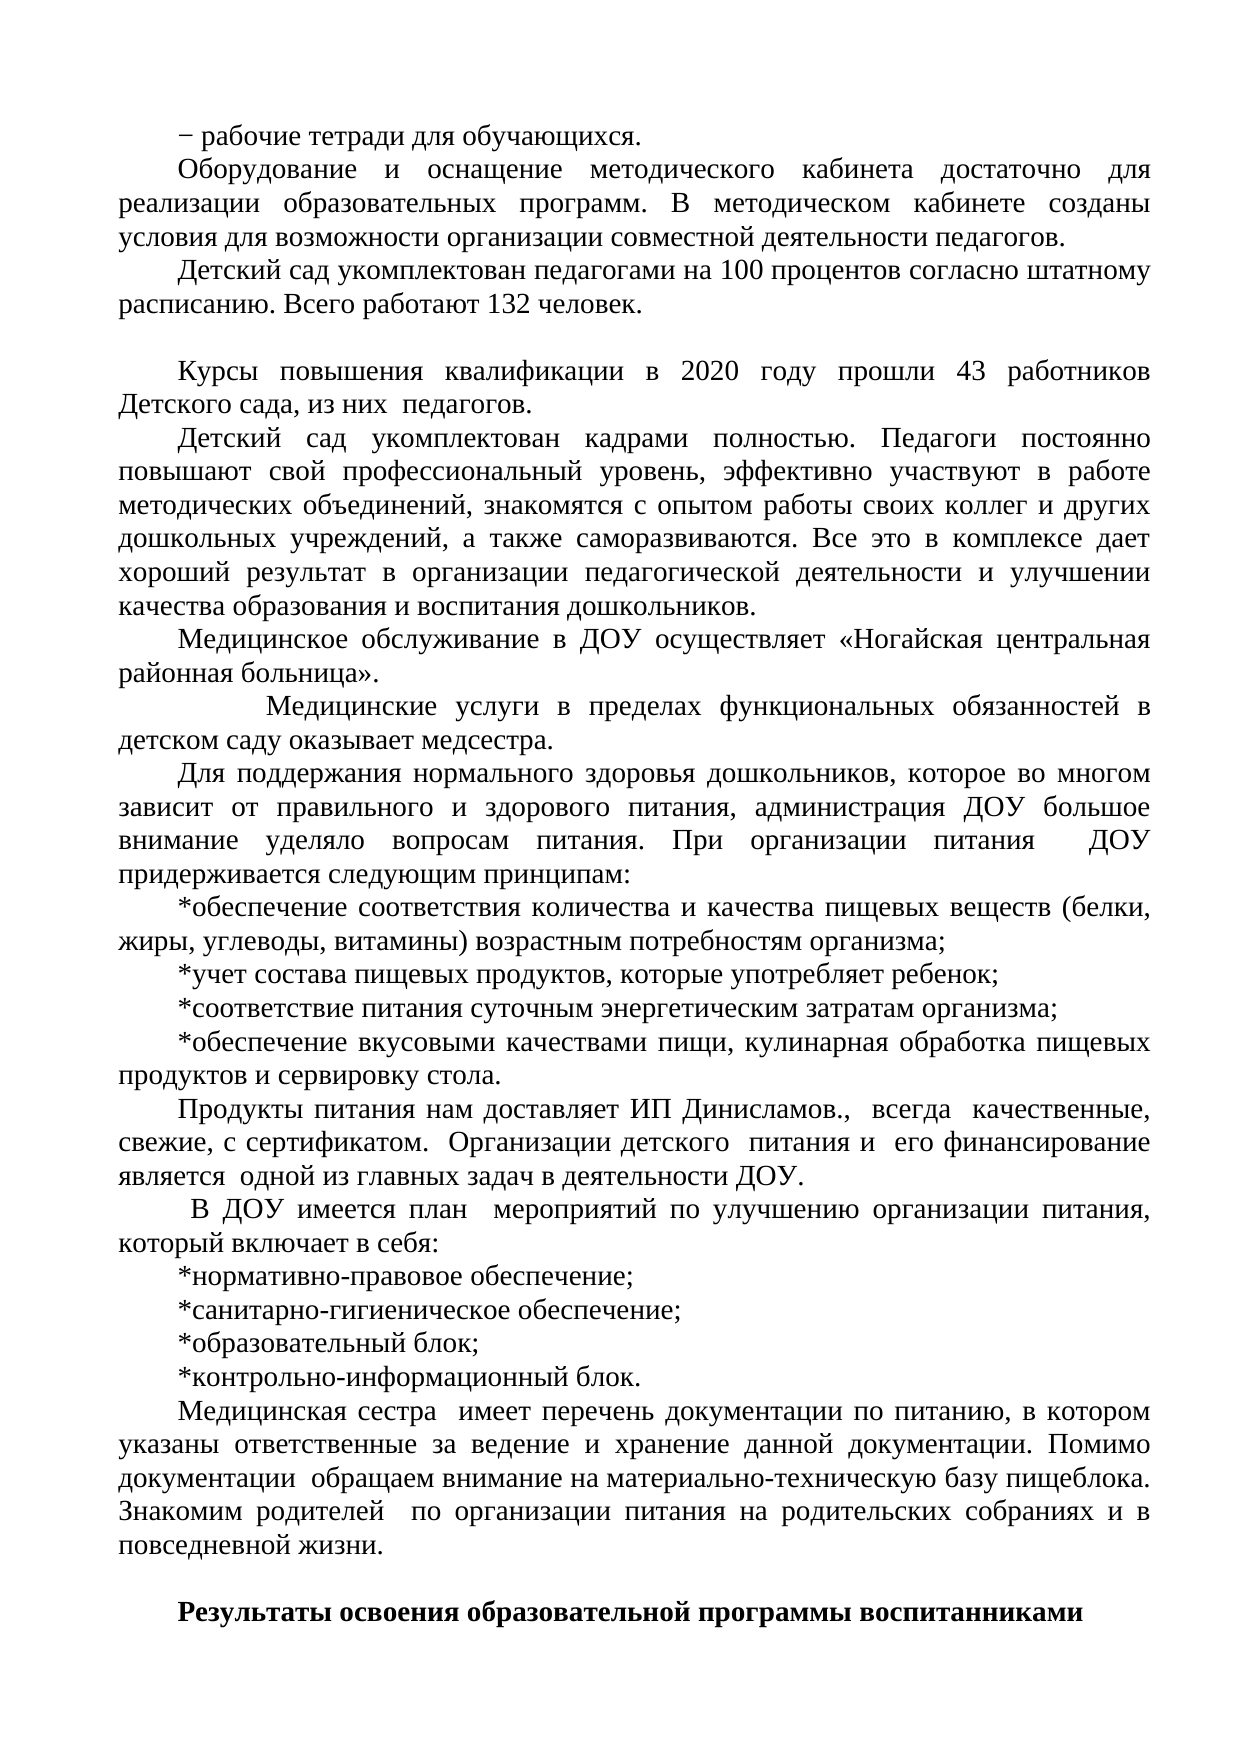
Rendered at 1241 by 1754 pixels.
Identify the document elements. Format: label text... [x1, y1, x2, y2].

text Медицинская сестра имеет перечень документации по питанию, в котором указаны ответственные за ведение и хранение данной документации. Помимо документации обращаем внимание на материально-техническую базу пищеблока. Знакомим родителей по организации питания на родительских собраниях и в повседневной жизни. [118, 1393, 1152, 1560]
text − рабочие тетради для обучающихся. [118, 118, 1152, 152]
text *обеспечение вкусовыми качествами пищи, кулинарная обработка пищевых продуктов и сервировку стола. [118, 1024, 1152, 1091]
text Детский сад укомплектован педагогами на 100 процентов согласно штатному расписанию. Всего работают 132 человек. [118, 252, 1152, 319]
text *образовательный блок; [118, 1326, 1152, 1359]
text *нормативно-правовое обеспечение; [118, 1258, 1152, 1292]
text *учет состава пищевых продуктов, которые употребляет ребенок; [118, 957, 1152, 990]
text Медицинские услуги в пределах функциональных обязанностей в детском саду оказывает медсестра. [118, 688, 1152, 755]
text Продукты питания нам доставляет ИП Динисламов., всегда качественные, свежие, с сертификатом. Организации детского питания и его финансирование является одной из главных задач в деятельности ДОУ. [118, 1091, 1152, 1191]
text В ДОУ имеется план мероприятий по улучшению организации питания, который включает в себя: [118, 1191, 1152, 1258]
text *обеспечение соответствия количества и качества пищевых веществ (белки, жиры, углеводы, витамины) возрастным потребностям организма; [118, 889, 1152, 957]
text Детский сад укомплектован кадрами полностью. Педагоги постоянно повышают свой профессиональный уровень, эффективно участвуют в работе методических объединений, знакомятся с опытом работы своих коллег и других дошкольных учреждений, а также саморазвиваются. Все это в комплексе дает хороший результат в организации педагогической деятельности и улучшении качества образования и воспитания дошкольников. [118, 420, 1152, 621]
text *санитарно-гигиеническое обеспечение; [118, 1292, 1152, 1326]
text Курсы повышения квалификации в 2020 году прошли 43 работников Детского сада, из них педагогов. [118, 353, 1152, 420]
text Медицинское обслуживание в ДОУ осуществляет «Ногайская центральная районная больница». [118, 621, 1152, 688]
text Оборудование и оснащение методического кабинета достаточно для реализации образовательных программ. В методическом кабинете созданы условия для возможности организации совместной деятельности педагогов. [118, 152, 1152, 252]
text Результаты освоения образовательной программы воспитанниками [118, 1594, 1152, 1627]
text *соответствие питания суточным энергетическим затратам организма; [118, 990, 1152, 1024]
text *контрольно-информационный блок. [118, 1359, 1152, 1393]
text Для поддержания нормального здоровья дошкольников, которое во многом зависит от правильного и здорового питания, администрация ДОУ большое внимание уделяло вопросам питания. При организации питания ДОУ придерживается следующим принципам: [118, 755, 1152, 889]
